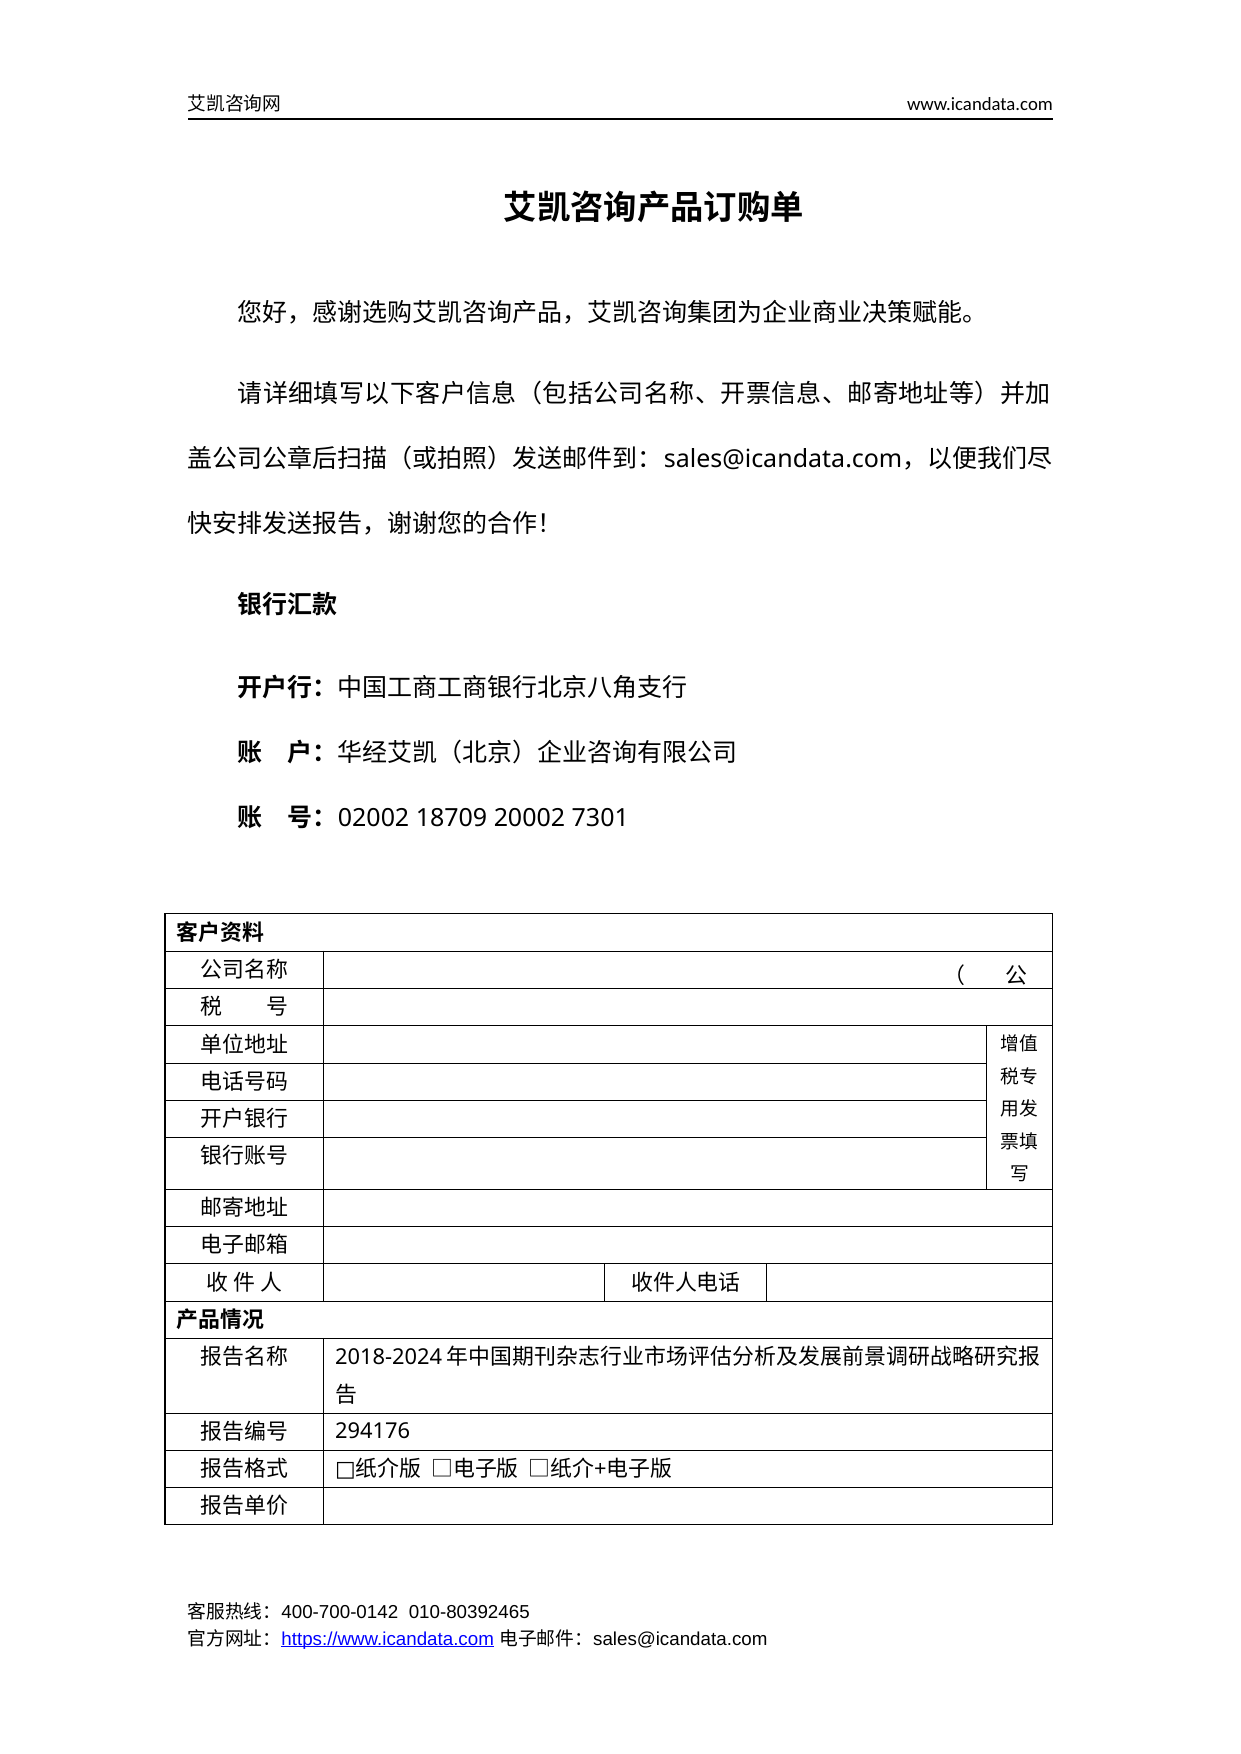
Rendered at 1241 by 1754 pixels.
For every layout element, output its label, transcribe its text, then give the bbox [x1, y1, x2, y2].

text 您好，感谢选购艾凯咨询产品，艾凯咨询集团为企业商业决策赋能。 [187, 278, 1053, 343]
table_cell 电话号码 [166, 1064, 323, 1100]
table_cell 2018-2024年中国期刊杂志行业市场评估分析及发展前景调研战略研究报告 [324, 1339, 1052, 1412]
table_cell 报告格式 [166, 1451, 323, 1487]
table_cell [324, 1138, 986, 1189]
table_cell 294176 [324, 1414, 1052, 1450]
table_cell 增值税专用发票填写 [987, 1026, 1052, 1189]
table_cell 收件人电话 [605, 1264, 766, 1301]
table_header 客户资料 [166, 914, 1052, 951]
table_cell 开户银行 [166, 1101, 323, 1137]
table_cell [324, 1227, 1052, 1263]
table_cell 银行账号 [166, 1138, 323, 1189]
table_cell 产品情况 [166, 1302, 1052, 1338]
table_cell □纸介版 □电子版 □纸介+电子版 [324, 1451, 1052, 1487]
table_cell [324, 1264, 604, 1301]
table_cell [324, 1064, 986, 1100]
text 开户行：中国工商工商银行北京八角支行 [187, 653, 1053, 718]
table_cell [767, 1264, 1052, 1301]
table_cell 单位地址 [166, 1026, 323, 1062]
table_cell [324, 1190, 1052, 1226]
text 艾凯咨询产品订购单 [187, 172, 1053, 237]
table_cell 邮寄地址 [166, 1190, 323, 1226]
text 请详细填写以下客户信息（包括公司名称、开票信息、邮寄地址等）并加盖公司公章后扫描（或拍照）发送邮件到：sales@icandata.com，以便我们尽快安排发送报告，谢谢您的合作！ [187, 359, 1053, 554]
table_cell [324, 1488, 1052, 1524]
text 银行汇款 [187, 570, 1053, 635]
table_cell 税 号 [166, 989, 323, 1025]
text 账 户：华经艾凯（北京）企业咨询有限公司 [187, 718, 1053, 783]
table_cell 收 件 人 [166, 1264, 323, 1301]
table_cell 报告编号 [166, 1414, 323, 1450]
table_cell [324, 989, 1052, 1025]
text 账 号：02002 18709 20002 7301 [187, 783, 1053, 848]
table_cell 报告单价 [166, 1488, 323, 1524]
table_cell [324, 1026, 986, 1062]
table_cell 电子邮箱 [166, 1227, 323, 1263]
table_cell [324, 952, 1052, 988]
table_cell 报告名称 [166, 1339, 323, 1412]
table_cell [324, 1101, 986, 1137]
table_cell 公司名称 [166, 952, 323, 988]
